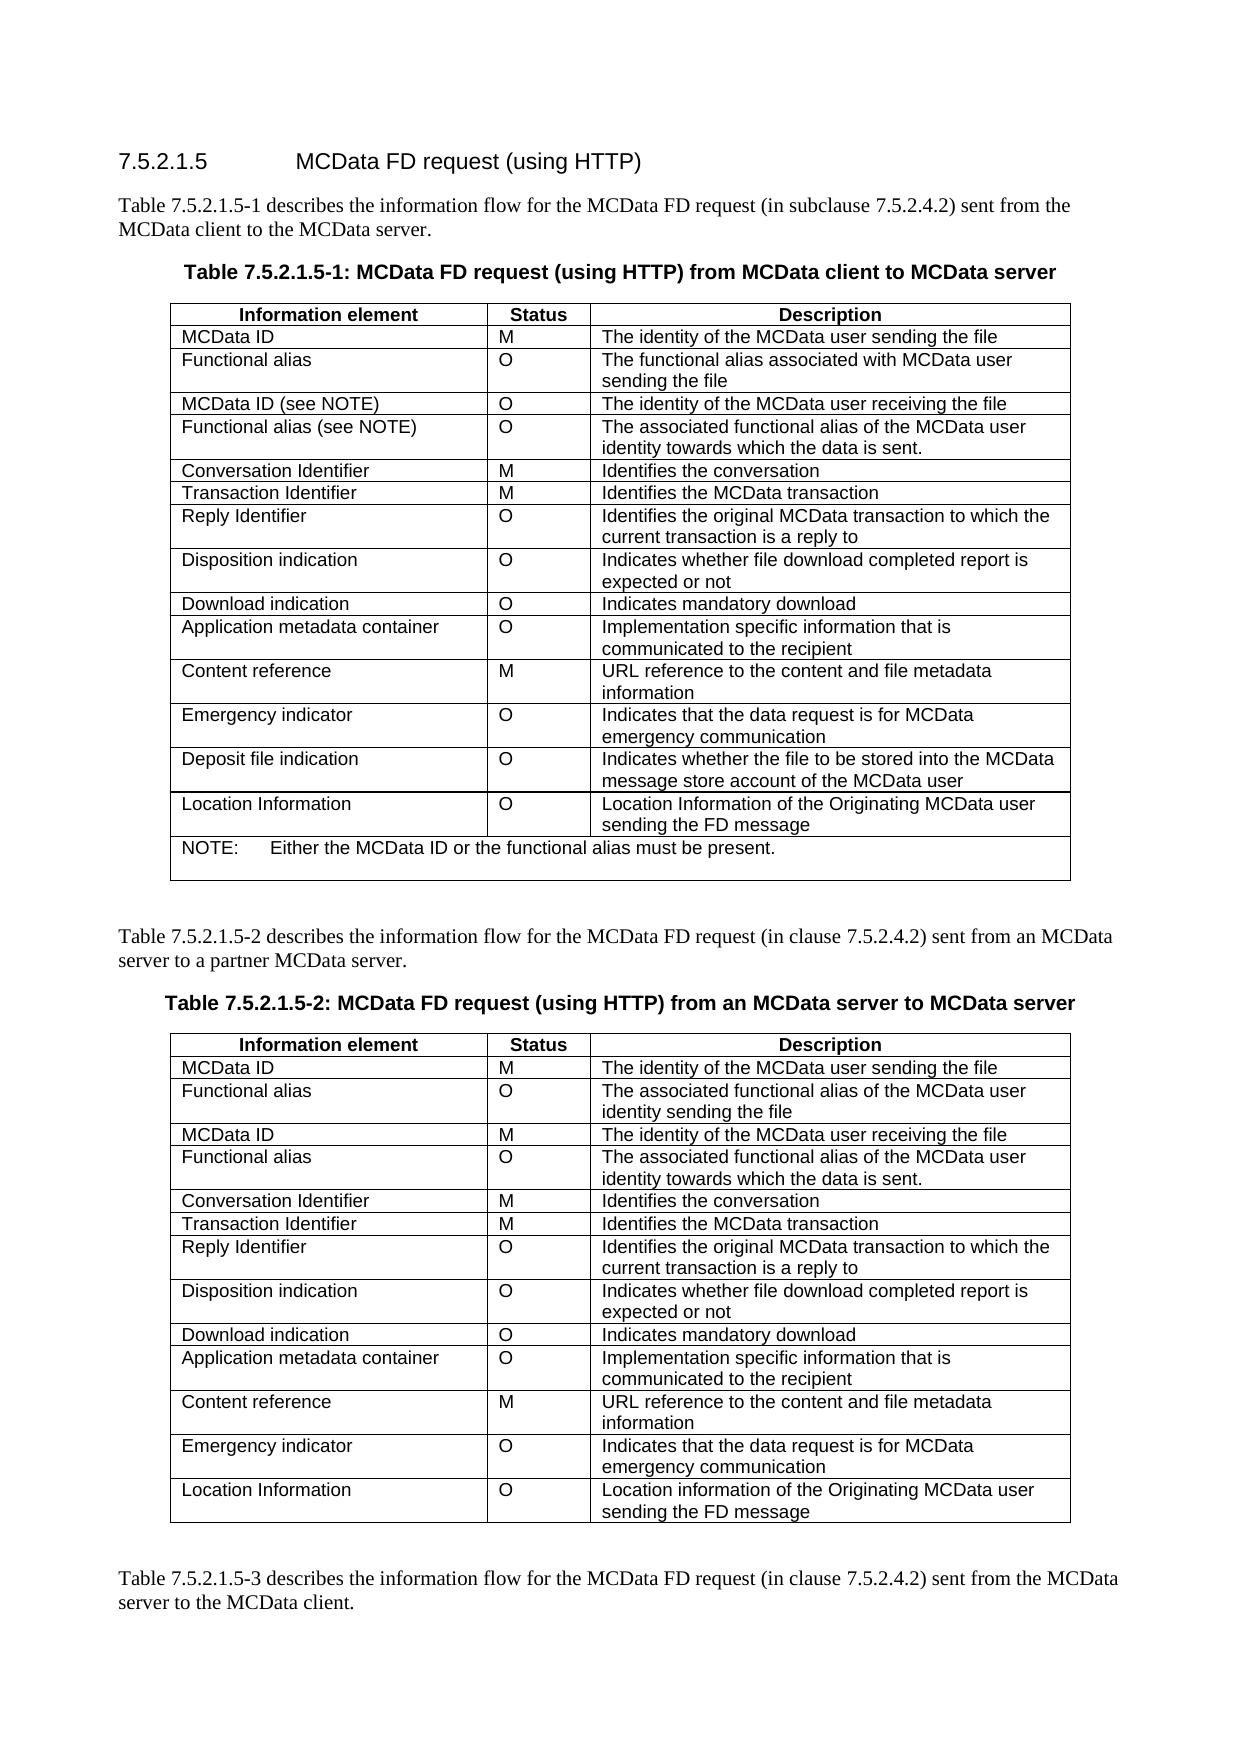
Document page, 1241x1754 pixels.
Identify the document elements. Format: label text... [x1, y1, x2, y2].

table_cell Disposition indication [171, 1280, 487, 1323]
table_cell Functional alias [171, 1079, 487, 1122]
table_cell O [488, 748, 590, 791]
table_cell M [488, 660, 590, 703]
table_cell O [488, 1324, 590, 1345]
table_cell Location Information [171, 793, 487, 836]
table_cell URL reference to the content and file metadata information [591, 1391, 1070, 1434]
table_cell Identifies the conversation [591, 1190, 1070, 1212]
table_cell O [488, 793, 590, 836]
table_cell Application metadata container [171, 616, 487, 659]
table_cell Application metadata container [171, 1346, 487, 1389]
table_cell The associated functional alias of the MCData user identity sending the file [591, 1079, 1070, 1122]
table_cell Indicates mandatory download [591, 593, 1070, 615]
table_cell O [488, 393, 590, 414]
table_cell MCData ID [171, 1124, 487, 1145]
table_cell O [488, 616, 590, 659]
table_cell M [488, 1057, 590, 1078]
table_cell Indicates whether file download completed report is expected or not [591, 549, 1070, 592]
table_cell Location Information [171, 1479, 487, 1522]
table_cell The identity of the MCData user receiving the file [591, 393, 1070, 414]
table_cell Download indication [171, 1324, 487, 1345]
subtitle 7.5.2.1.5 MCData FD request (using HTTP) [118, 148, 1122, 174]
table_cell O [488, 1079, 590, 1122]
table_cell Indicates whether file download completed report is expected or not [591, 1280, 1070, 1323]
table_cell Identifies the original MCData transaction to which the current transaction is a reply to [591, 1236, 1070, 1279]
table_cell Identifies the MCData transaction [591, 482, 1070, 504]
table_cell MCData ID [171, 326, 487, 348]
table_cell The identity of the MCData user sending the file [591, 326, 1070, 348]
text Table 7.5.2.1.5-3 describes the information flow for the MCData FD request (in clause 7.5.2.4.2) sent from the MCData server to the MCData client. [118, 1566, 1122, 1614]
table_cell M [488, 326, 590, 348]
table_cell Implementation specific information that is communicated to the recipient [591, 1346, 1070, 1389]
table_cell O [488, 704, 590, 747]
table_cell Location information of the Originating MCData user sending the FD message [591, 1479, 1070, 1522]
table_cell Identifies the original MCData transaction to which the current transaction is a reply to [591, 505, 1070, 548]
table_cell M [488, 1213, 590, 1234]
table_header Status [488, 1034, 590, 1056]
table_cell O [488, 1435, 590, 1478]
table_cell Implementation specific information that is communicated to the recipient [591, 616, 1070, 659]
table_cell O [488, 415, 590, 458]
table_cell O [488, 593, 590, 615]
table_cell Emergency indicator [171, 704, 487, 747]
table_cell Reply Identifier [171, 1236, 487, 1279]
text Table 7.5.2.1.5-1: MCData FD request (using HTTP) from MCData client to MCData server [118, 260, 1122, 284]
table_cell Reply Identifier [171, 505, 487, 548]
table_cell NOTE: Either the MCData ID or the functional alias must be present. [171, 837, 1070, 880]
table_cell M [488, 1391, 590, 1434]
table_cell M [488, 482, 590, 504]
table_cell M [488, 1190, 590, 1212]
text Table 7.5.2.1.5-2: MCData FD request (using HTTP) from an MCData server to MCData server [118, 990, 1122, 1014]
table_cell Disposition indication [171, 549, 487, 592]
table_cell O [488, 549, 590, 592]
table_cell Content reference [171, 1391, 487, 1434]
table_header Information element [171, 1034, 487, 1056]
table_cell Functional alias [171, 1146, 487, 1189]
table_cell MCData ID (see NOTE) [171, 393, 487, 414]
table_cell O [488, 1280, 590, 1323]
table_cell The identity of the MCData user receiving the file [591, 1124, 1070, 1145]
table_cell O [488, 1236, 590, 1279]
table_cell O [488, 349, 590, 392]
table_cell Transaction Identifier [171, 482, 487, 504]
table_cell Identifies the conversation [591, 460, 1070, 481]
table_cell Indicates whether the file to be stored into the MCData message store account of the MCData user [591, 748, 1070, 791]
table_cell The associated functional alias of the MCData user identity towards which the data is sent. [591, 415, 1070, 458]
table_cell M [488, 1124, 590, 1145]
table_header Status [488, 304, 590, 325]
table_cell Transaction Identifier [171, 1213, 487, 1234]
table_header Information element [171, 304, 487, 325]
text Table 7.5.2.1.5-2 describes the information flow for the MCData FD request (in clause 7.5.2.4.2) sent from an MCData server to a partner MCData server. [118, 923, 1122, 972]
table_cell Indicates that the data request is for MCData emergency communication [591, 704, 1070, 747]
table_cell Location Information of the Originating MCData user sending the FD message [591, 793, 1070, 836]
table_cell Indicates mandatory download [591, 1324, 1070, 1345]
table_cell M [488, 460, 590, 481]
table_cell O [488, 1479, 590, 1522]
table_cell O [488, 1146, 590, 1189]
table_cell The associated functional alias of the MCData user identity towards which the data is sent. [591, 1146, 1070, 1189]
table_cell Emergency indicator [171, 1435, 487, 1478]
table_cell The functional alias associated with MCData user sending the file [591, 349, 1070, 392]
table_header Description [591, 304, 1070, 325]
table_cell Functional alias (see NOTE) [171, 415, 487, 458]
table_header Description [591, 1034, 1070, 1056]
table_cell The identity of the MCData user sending the file [591, 1057, 1070, 1078]
table_cell Conversation Identifier [171, 460, 487, 481]
table_cell Download indication [171, 593, 487, 615]
table_cell MCData ID [171, 1057, 487, 1078]
table_cell Content reference [171, 660, 487, 703]
table_cell O [488, 505, 590, 548]
table_cell Deposit file indication [171, 748, 487, 791]
table_cell Conversation Identifier [171, 1190, 487, 1212]
table_cell URL reference to the content and file metadata information [591, 660, 1070, 703]
text Table 7.5.2.1.5-1 describes the information flow for the MCData FD request (in subclause 7.5.2.4.2) sent from the MCData client to the MCData server. [118, 193, 1122, 241]
table_cell Functional alias [171, 349, 487, 392]
table_cell O [488, 1346, 590, 1389]
table_cell Indicates that the data request is for MCData emergency communication [591, 1435, 1070, 1478]
table_cell Identifies the MCData transaction [591, 1213, 1070, 1234]
